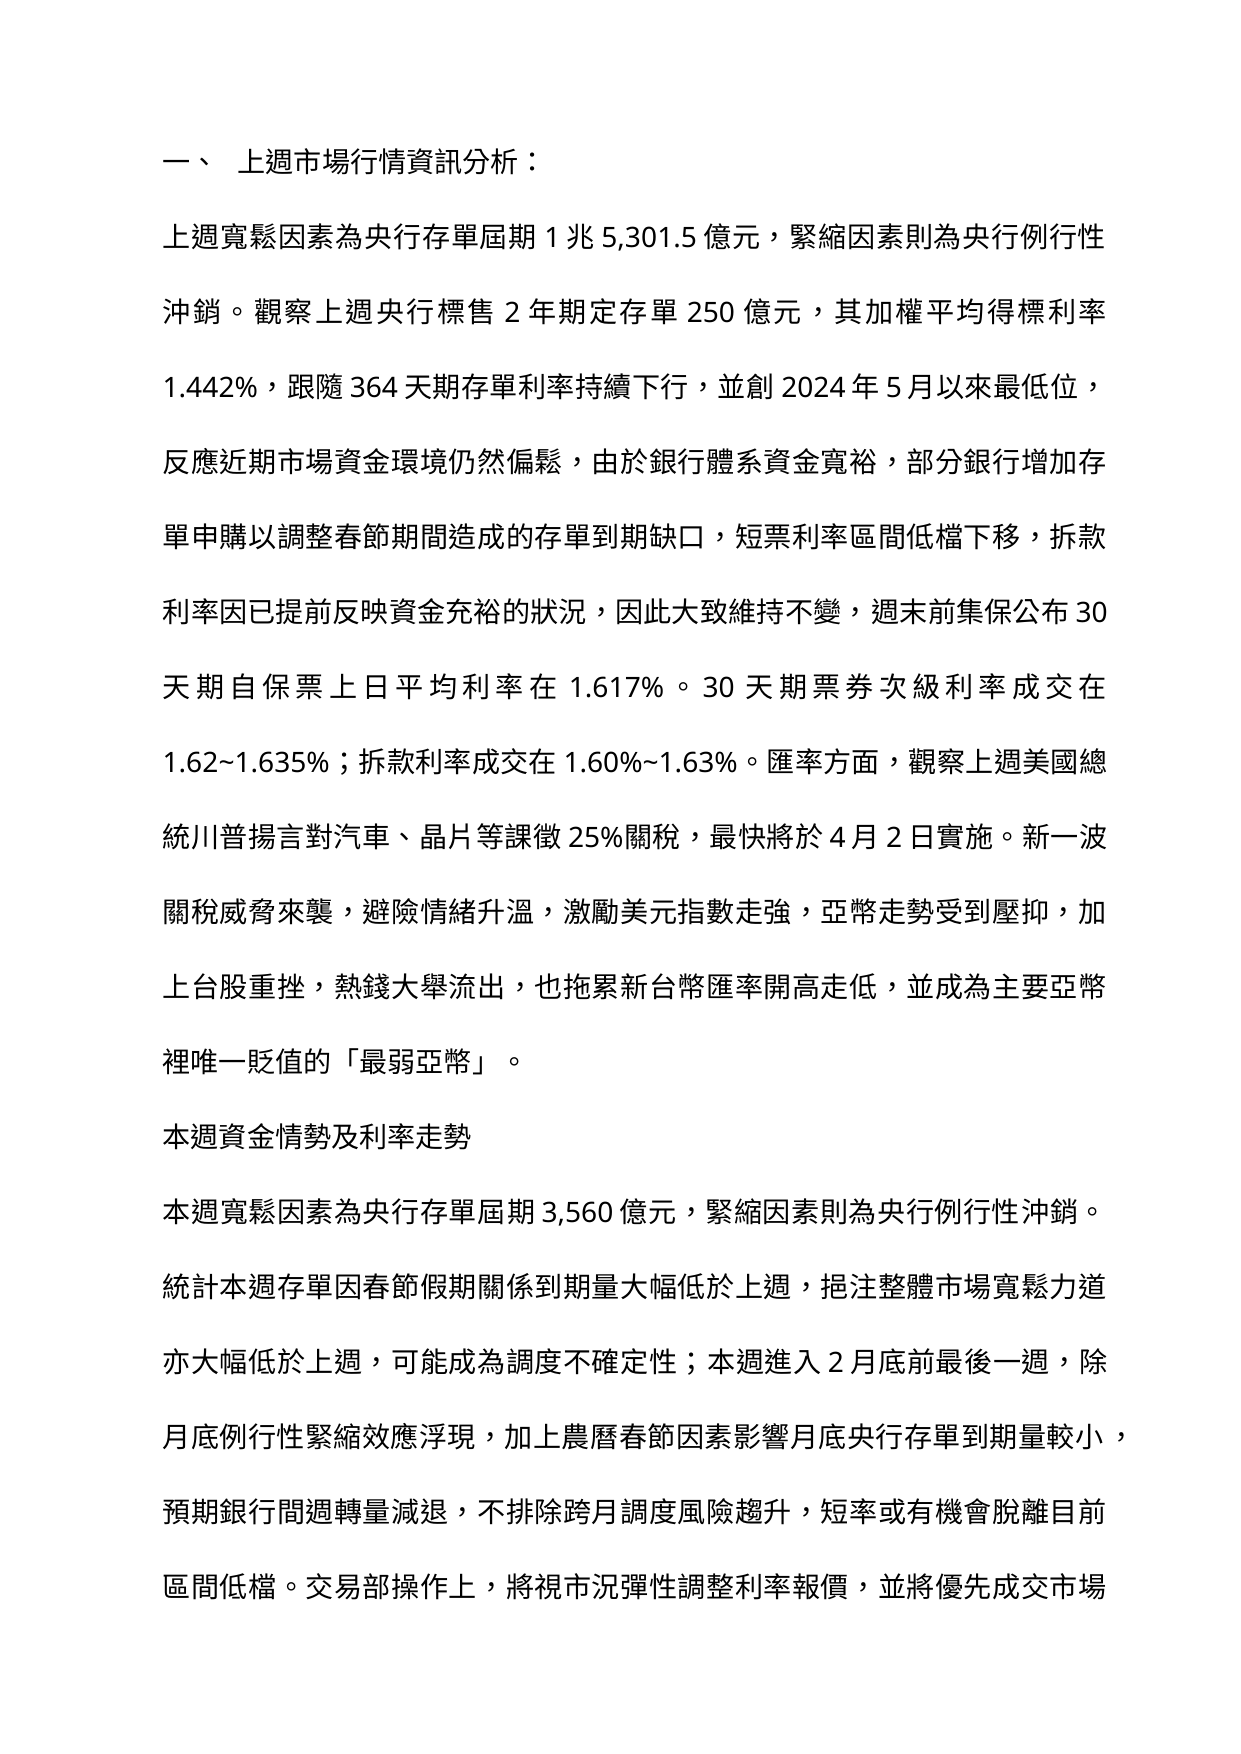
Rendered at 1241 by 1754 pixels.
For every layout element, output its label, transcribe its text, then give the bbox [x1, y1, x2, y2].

list 上週市場行情資訊分析： [162, 123, 1107, 198]
text 上週寬鬆因素為央行存單屆期1兆5,301.5億元，緊縮因素則為央行例行性沖銷。觀察上週央行標售2年期定存單250億元，其加權平均得標利率1.442%，跟隨364天期存單利率持續下行，並創2024年5月以來最低位，反應近期市場資金環境仍然偏鬆，由於銀行體系資金寬裕，部分銀行增加存單申購以調整春節期間造成的存單到期缺口，短票利率區間低檔下移，拆款利率因已提前反映資金充裕的狀況，因此大致維持不變，週末前集保公布30天期自保票上日平均利率在1.617%。30天期票券次級利率成交在1.62~1.635%；拆款利率成交在1.60%~1.63%。匯率方面，觀察上週美國總統川普揚言對汽車、晶片等課徵25%關稅，最快將於4月2日實施。新一波關稅威脅來襲，避險情緒升溫，激勵美元指數走強，亞幣走勢受到壓抑，加上台股重挫，熱錢大舉流出，也拖累新台幣匯率開高走低，並成為主要亞幣裡唯一貶值的「最弱亞幣」。 [162, 198, 1107, 1098]
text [162, 1173, 1107, 1623]
text 本週資金情勢及利率走勢 [162, 1098, 1107, 1173]
